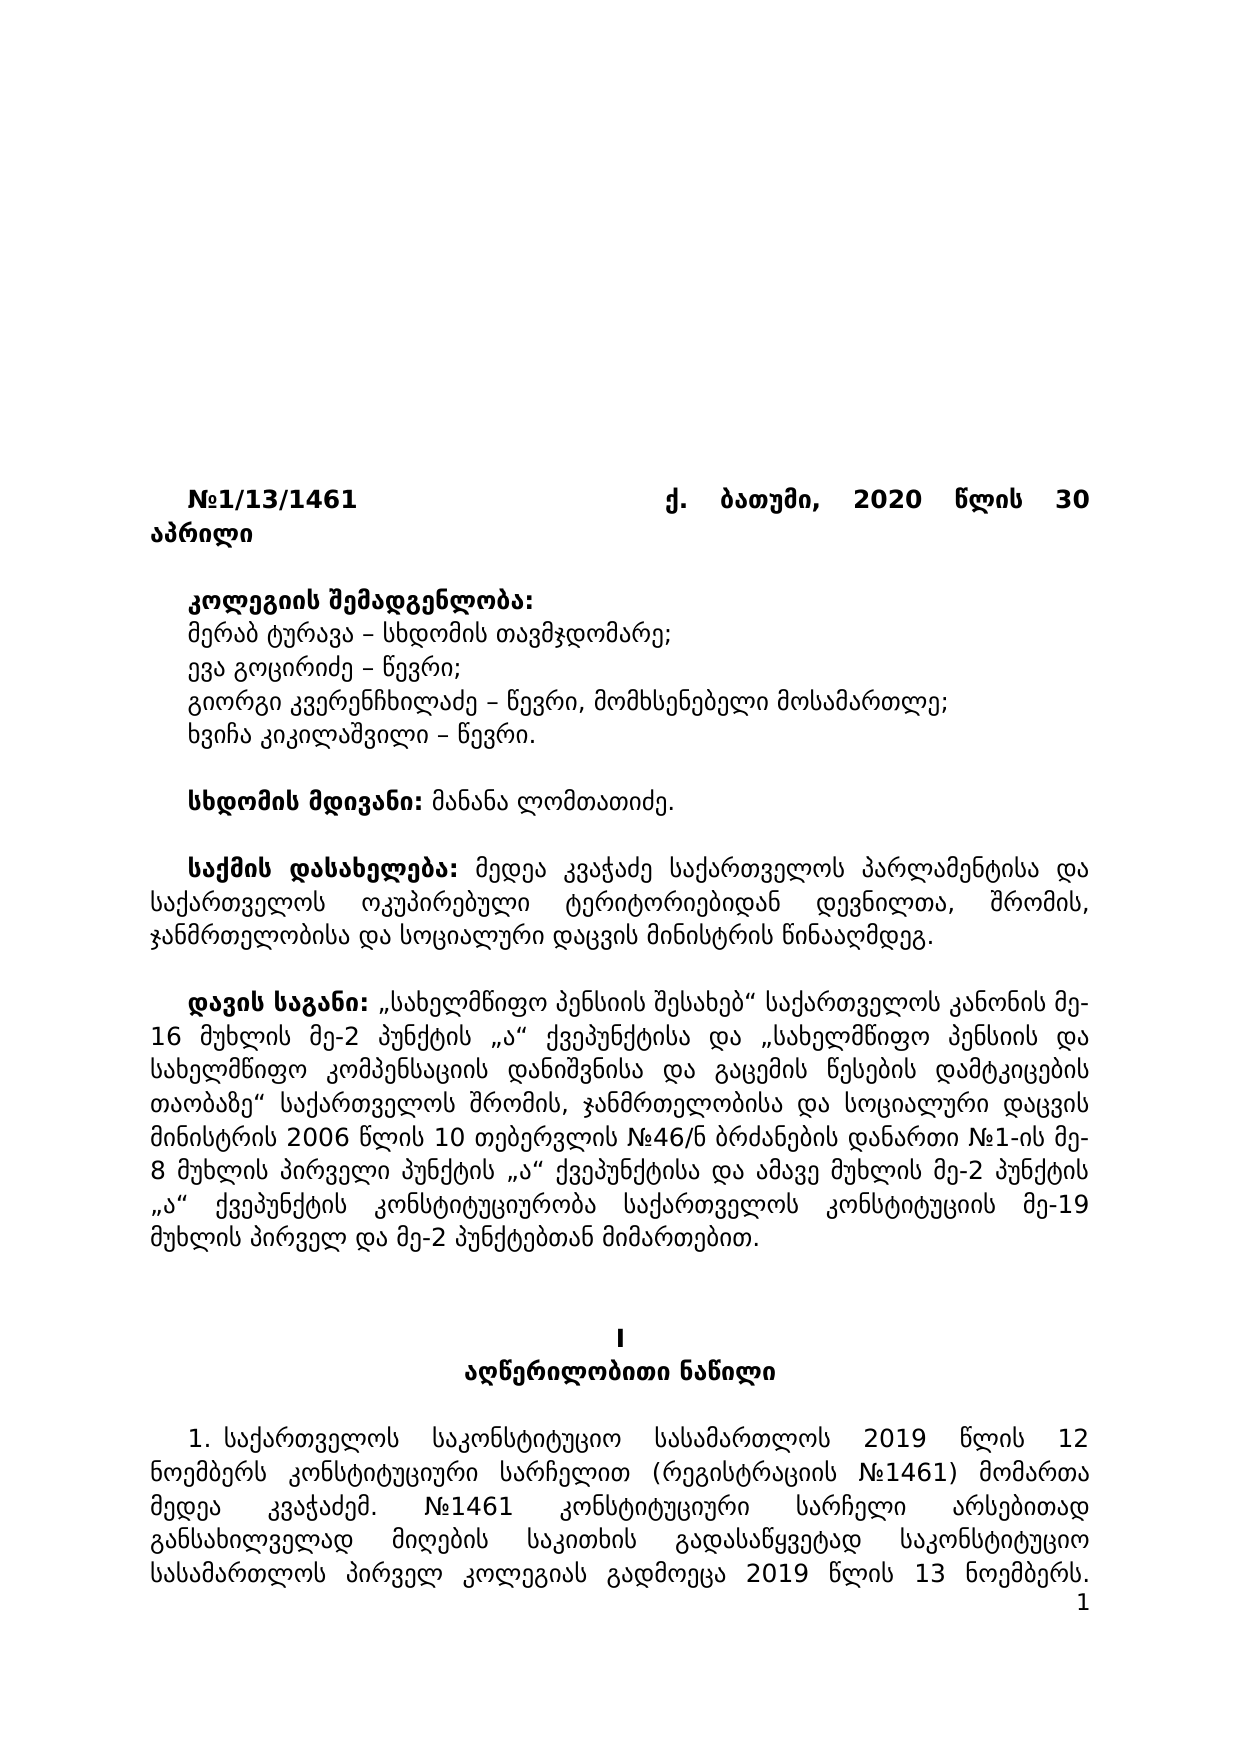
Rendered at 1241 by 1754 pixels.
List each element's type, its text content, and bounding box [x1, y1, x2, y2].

text ევა გოცირიძე – წევრი; [150, 653, 1090, 682]
text სხდომის მდივანი: მანანა ლომთათიძე. [150, 787, 1090, 816]
text საქმის დასახელება: მედეა კვაჭაძე საქართველოს პარლამენტისა და საქართველოს ოკუპირებული ტერიტორიებიდან დევნილთა, შრომის, ჯანმრთელობისა და სოციალური დაცვის მინისტრის წინააღმდეგ. [150, 854, 1090, 951]
text კოლეგიის შემადგენლობა: [150, 586, 1090, 615]
text №1/13/1461 ქ. ბათუმი, 2020 წლის 30 აპრილი [150, 485, 1090, 548]
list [150, 1424, 1090, 1588]
text მერაბ ტურავა – სხდომის თავმჯდომარე; [150, 619, 1090, 649]
text ხვიჩა კიკილაშვილი – წევრი. [150, 720, 1090, 749]
text გიორგი კვერენჩხილაძე – წევრი, მომხსენებელი მოსამართლე; [150, 687, 1090, 716]
text დავის საგანი: „სახელმწიფო პენსიის შესახებ“ საქართველოს კანონის მე-16 მუხლის მე-2 პუნქტის „ა“ ქვეპუნქტისა და „სახელმწიფო პენსიის და სახელმწიფო კომპენსაციის დანიშვნისა და გაცემის წესების დამტკიცების თაობაზე“ საქართველოს შრომის, ჯანმრთელობისა და სოციალური დაცვის მინისტრის 2006 წლის 10 თებერვლის №46/ნ ბრძანების დანართი №1-ის მე-8 მუხლის პირველი პუნქტის „ა“ ქვეპუნქტისა და ამავე მუხლის მე-2 პუნქტის „ა“ ქვეპუნქტის კონსტიტუციურობა საქართველოს კონსტიტუციის მე-19 მუხლის პირველ და მე-2 პუნქტებთან მიმართებით. [150, 988, 1090, 1252]
subtitle I აღწერილობითი ნაწილი [150, 1324, 1090, 1387]
